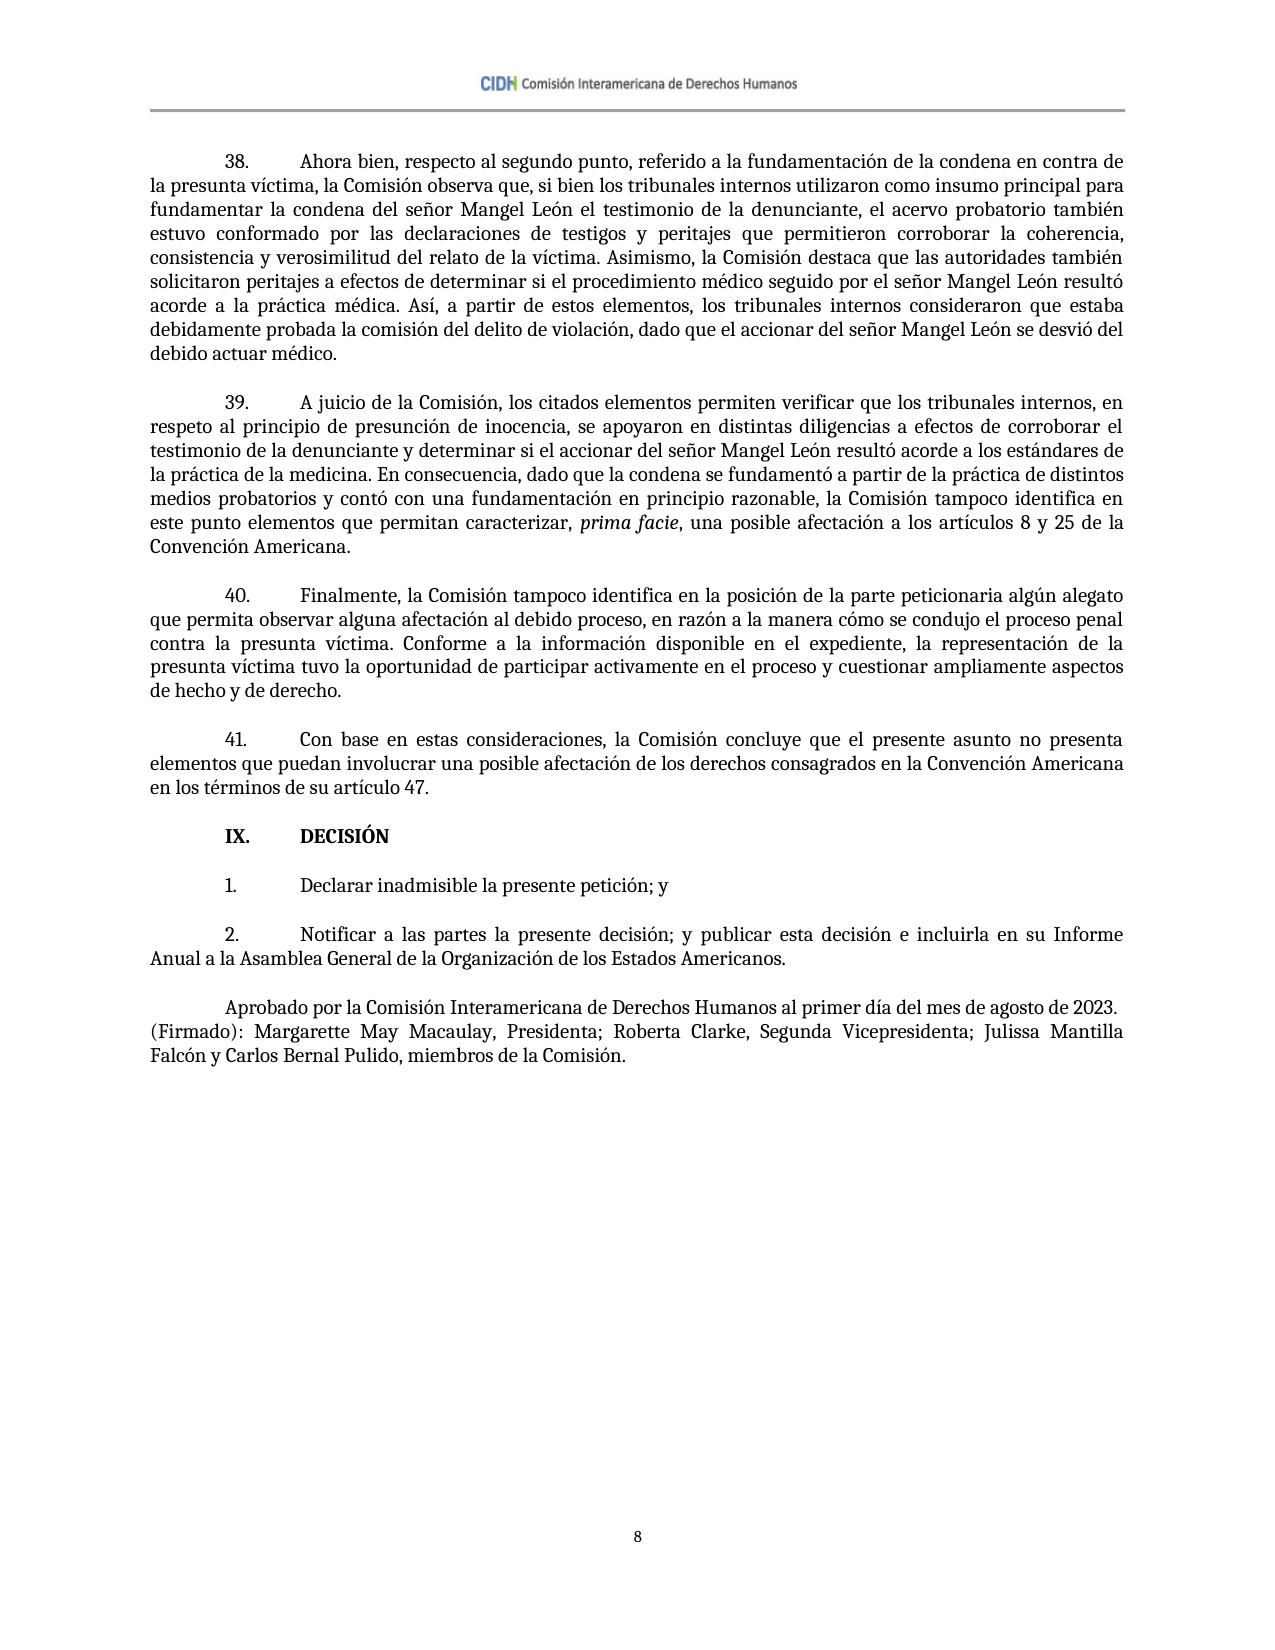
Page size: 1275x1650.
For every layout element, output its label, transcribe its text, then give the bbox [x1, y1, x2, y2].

list Finalmente, la Comisión tampoco identifica en la posición de la parte peticionaria algún alegato que permita observar alguna afectación al debido proceso, en razón a la manera cómo se condujo el proceso penal contra la presunta víctima. Conforme a la información disponible en el expediente, la representación de la presunta víctima tuvo la oportunidad de participar activamente en el proceso y cuestionar ampliamente aspectos de hecho y de derecho. [150, 583, 1125, 703]
list Notificar a las partes la presente decisión; y publicar esta decisión e incluirla en su Informe Anual a la Asamblea General de la Organización de los Estados Americanos. [150, 923, 1125, 971]
list Con base en estas consideraciones, la Comisión concluye que el presente asunto no presenta elementos que puedan involucrar una posible afectación de los derechos consagrados en la Convención Americana en los términos de su artículo 47. [150, 728, 1125, 800]
list Declarar inadmisible la presente petición; y [150, 874, 1125, 898]
text Aprobado por la Comisión Interamericana de Derechos Humanos al primer día del mes de agosto de 2023. (Firmado): Margarette May Macaulay, Presidenta; Roberta Clarke, Segunda Vicepresidenta; Julissa Mantilla Falcón y Carlos Bernal Pulido, miembros de la Comisión. [150, 996, 1125, 1068]
list IX. DECISIÓN [225, 825, 1125, 849]
list Ahora bien, respecto al segundo punto, referido a la fundamentación de la condena en contra de la presunta víctima, la Comisión observa que, si bien los tribunales internos utilizaron como insumo principal para fundamentar la condena del señor Mangel León el testimonio de la denunciante, el acervo probatorio también estuvo conformado por las declaraciones de testigos y peritajes que permitieron corroborar la coherencia, consistencia y verosimilitud del relato de la víctima. Asimismo, la Comisión destaca que las autoridades también solicitaron peritajes a efectos de determinar si el procedimiento médico seguido por el señor Mangel León resultó acorde a la práctica médica. Así, a partir de estos elementos, los tribunales internos consideraron que estaba debidamente probada la comisión del delito de violación, dado que el accionar del señor Mangel León se desvió del debido actuar médico. [150, 150, 1125, 366]
list A juicio de la Comisión, los citados elementos permiten verificar que los tribunales internos, en respeto al principio de presunción de inocencia, se apoyaron en distintas diligencias a efectos de corroborar el testimonio de la denunciante y determinar si el accionar del señor Mangel León resultó acorde a los estándares de la práctica de la medicina. En consecuencia, dado que la condena se fundamentó a partir de la práctica de distintos medios probatorios y contó con una fundamentación en principio razonable, la Comisión tampoco identifica en este punto elementos que permitan caracterizar, prima facie, una posible afectación a los artículos 8 y 25 de la Convención Americana. [150, 391, 1125, 558]
picture [475, 75, 800, 93]
